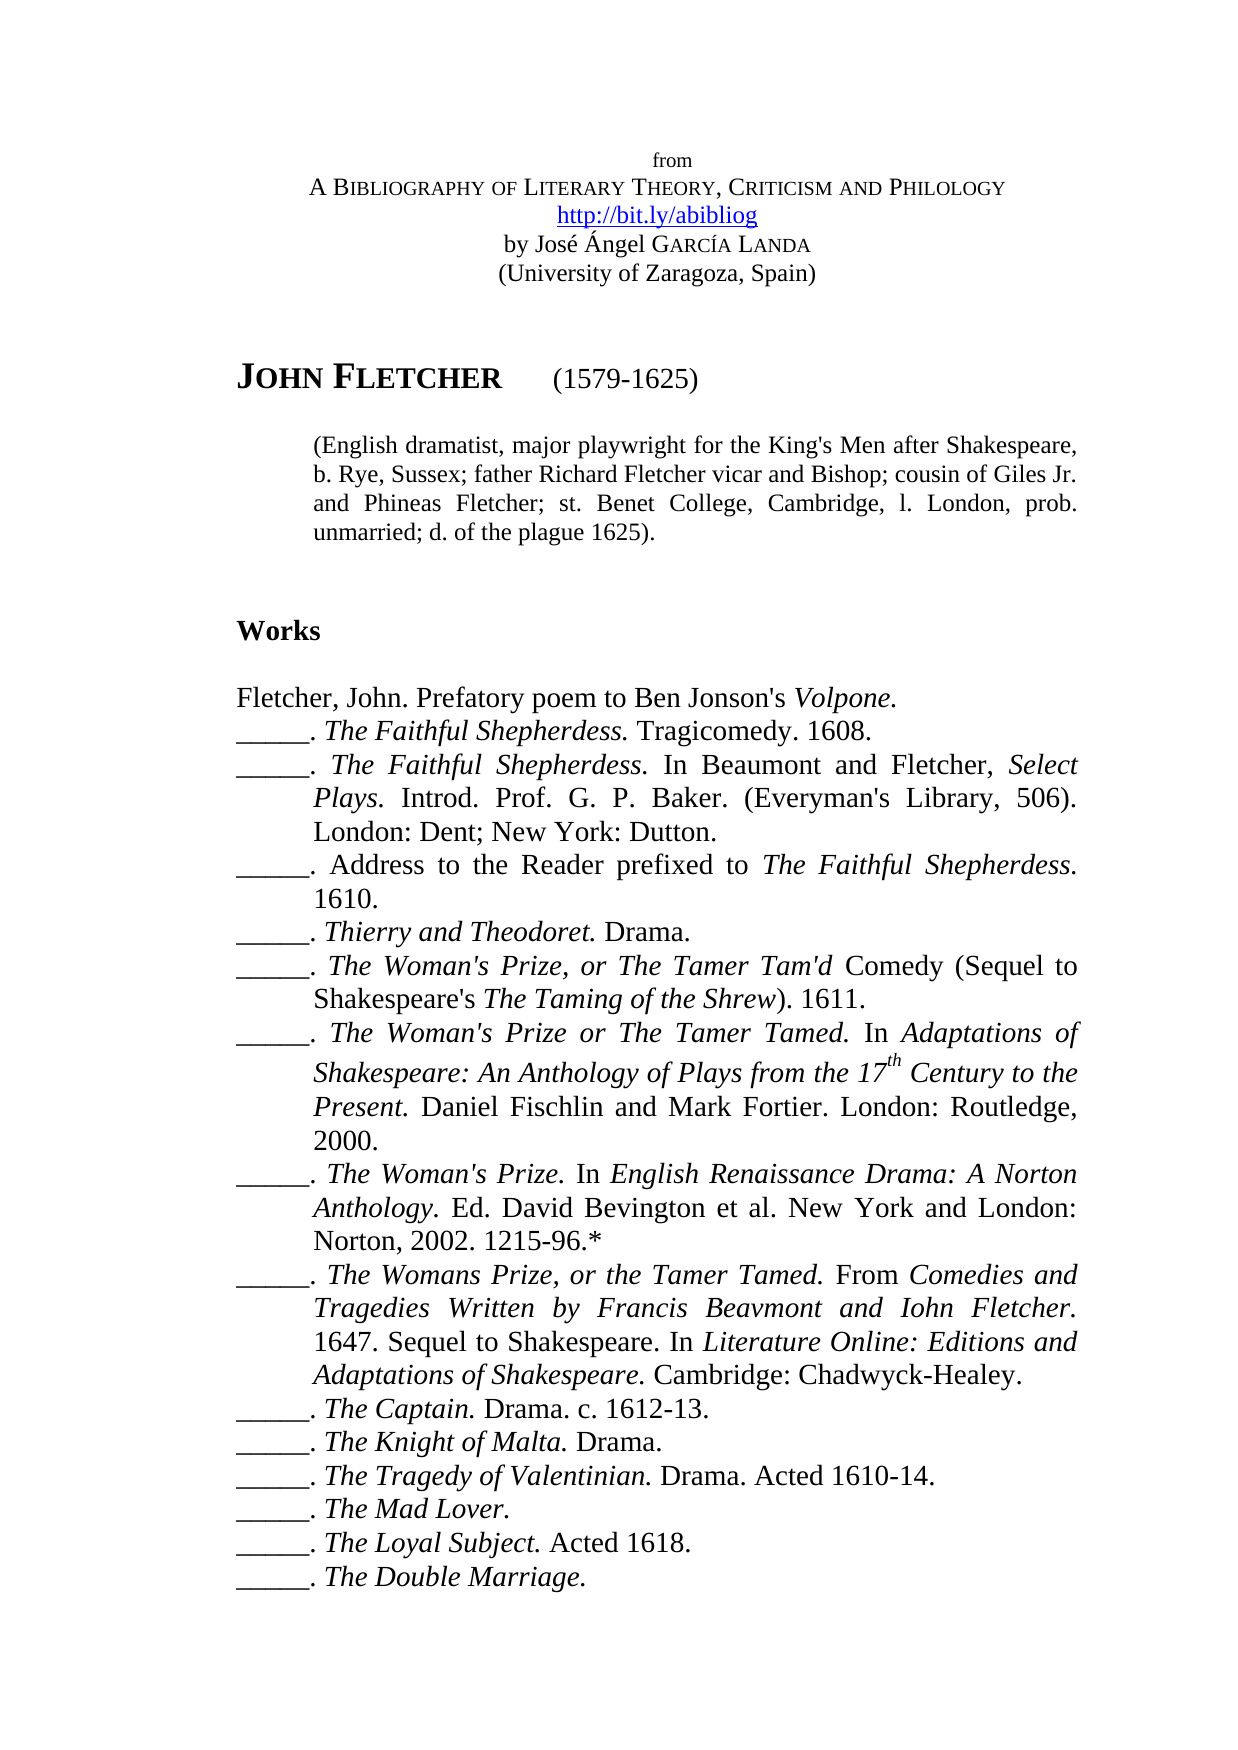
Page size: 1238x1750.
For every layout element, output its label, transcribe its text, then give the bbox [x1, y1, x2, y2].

text Fletcher, John. Prefatory poem to Ben Jonson's Volpone. [236, 680, 1078, 713]
text _____. The Mad Lover. [236, 1492, 1078, 1525]
text _____. The Tragedy of Valentinian. Drama. Acted 1610-14. [236, 1458, 1078, 1492]
text (University of Zaragoza, Spain) [236, 258, 1078, 287]
text _____. The Woman's Prize. In English Renaissance Drama: A Norton Anthology. Ed. David Bevington et al. New York and London: Norton, 2002. 1215-96.* [236, 1156, 1078, 1257]
text _____. Thierry and Theodoret. Drama. [236, 914, 1078, 948]
text from [236, 148, 1078, 172]
text _____. The Faithful Shepherdess. Tragicomedy. 1608. [236, 713, 1078, 747]
text A Bibliography of Literary Theory, Criticism and Philology [236, 172, 1078, 201]
text _____. The Loyal Subject. Acted 1618. [236, 1525, 1078, 1559]
text _____. The Knight of Malta. Drama. [236, 1424, 1078, 1458]
text by José Ángel García Landa [236, 229, 1078, 258]
text _____. The Woman's Prize, or The Tamer Tam'd Comedy (Sequel to Shakespeare's The Taming of the Shrew). 1611. [236, 948, 1078, 1015]
text _____. The Faithful Shepherdess. In Beaumont and Fletcher, Select Plays. Introd. Prof. G. P. Baker. (Everyman's Library, 506). London: Dent; New York: Dutton. [236, 747, 1078, 847]
text _____. The Womans Prize, or the Tamer Tamed. From Comedies and Tragedies Written by Francis Beavmont and Iohn Fletcher. 1647. Sequel to Shakespeare. In Literature Online: Editions and Adaptations of Shakespeare. Cambridge: Chadwyck-Healey. [236, 1257, 1078, 1391]
text Works [236, 613, 1078, 646]
text (English dramatist, major playwright for the King's Men after Shakespeare, b. Rye, Sussex; father Richard Fletcher vicar and Bishop; cousin of Giles Jr. and Phineas Fletcher; st. Benet College, Cambridge, l. London, prob. unmarried; d. of the plague 1625). [313, 431, 1078, 546]
text _____. The Double Marriage. [236, 1559, 1078, 1592]
text John Fletcher (1579-1625) [236, 354, 1078, 397]
text _____. Address to the Reader prefixed to The Faithful Shepherdess. 1610. [236, 847, 1078, 914]
text _____. The Woman's Prize or The Tamer Tamed. In Adaptations of Shakespeare: An Anthology of Plays from the 17th Century to the Present. Daniel Fischlin and Mark Fortier. London: Routledge, 2000. [236, 1015, 1078, 1156]
text http://bit.ly/abibliog [236, 201, 1078, 229]
text _____. The Captain. Drama. c. 1612-13. [236, 1391, 1078, 1424]
